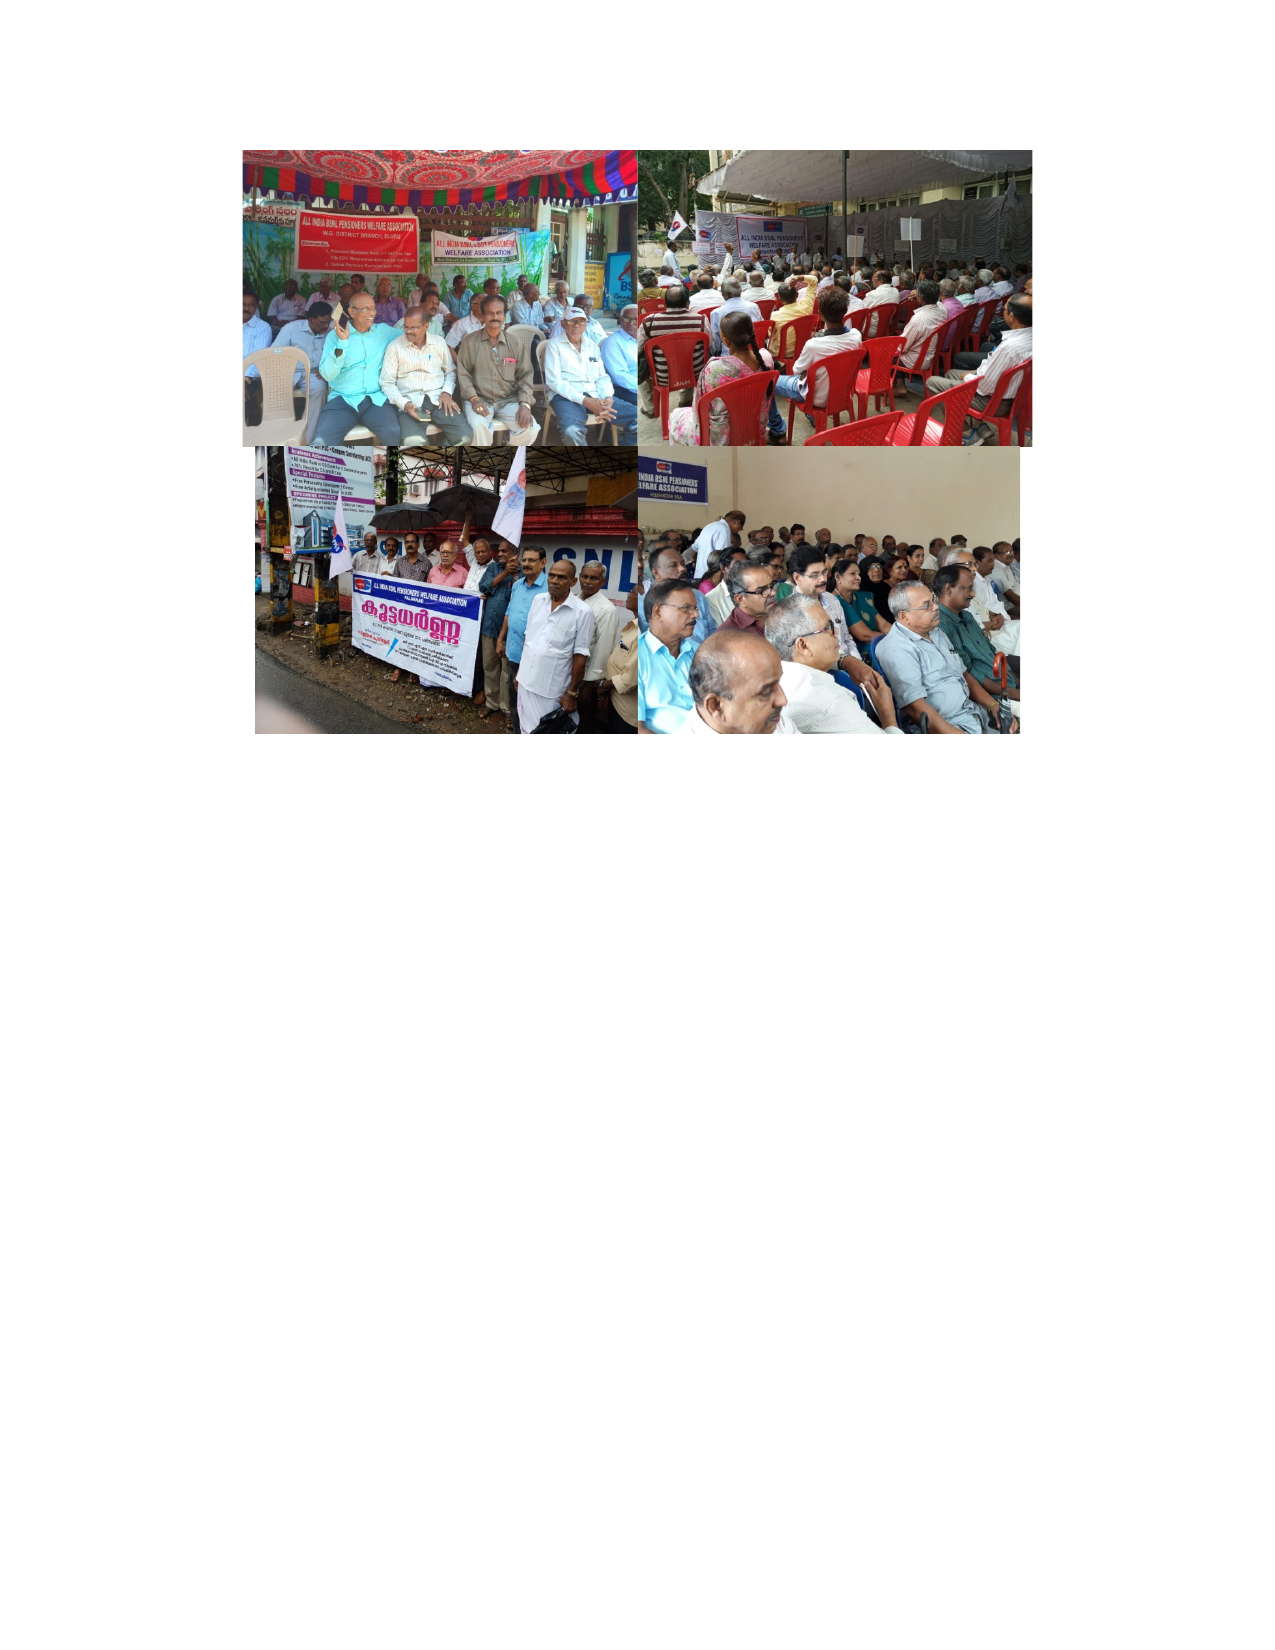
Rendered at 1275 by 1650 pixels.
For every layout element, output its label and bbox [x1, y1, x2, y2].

picture [242, 150, 1033, 734]
